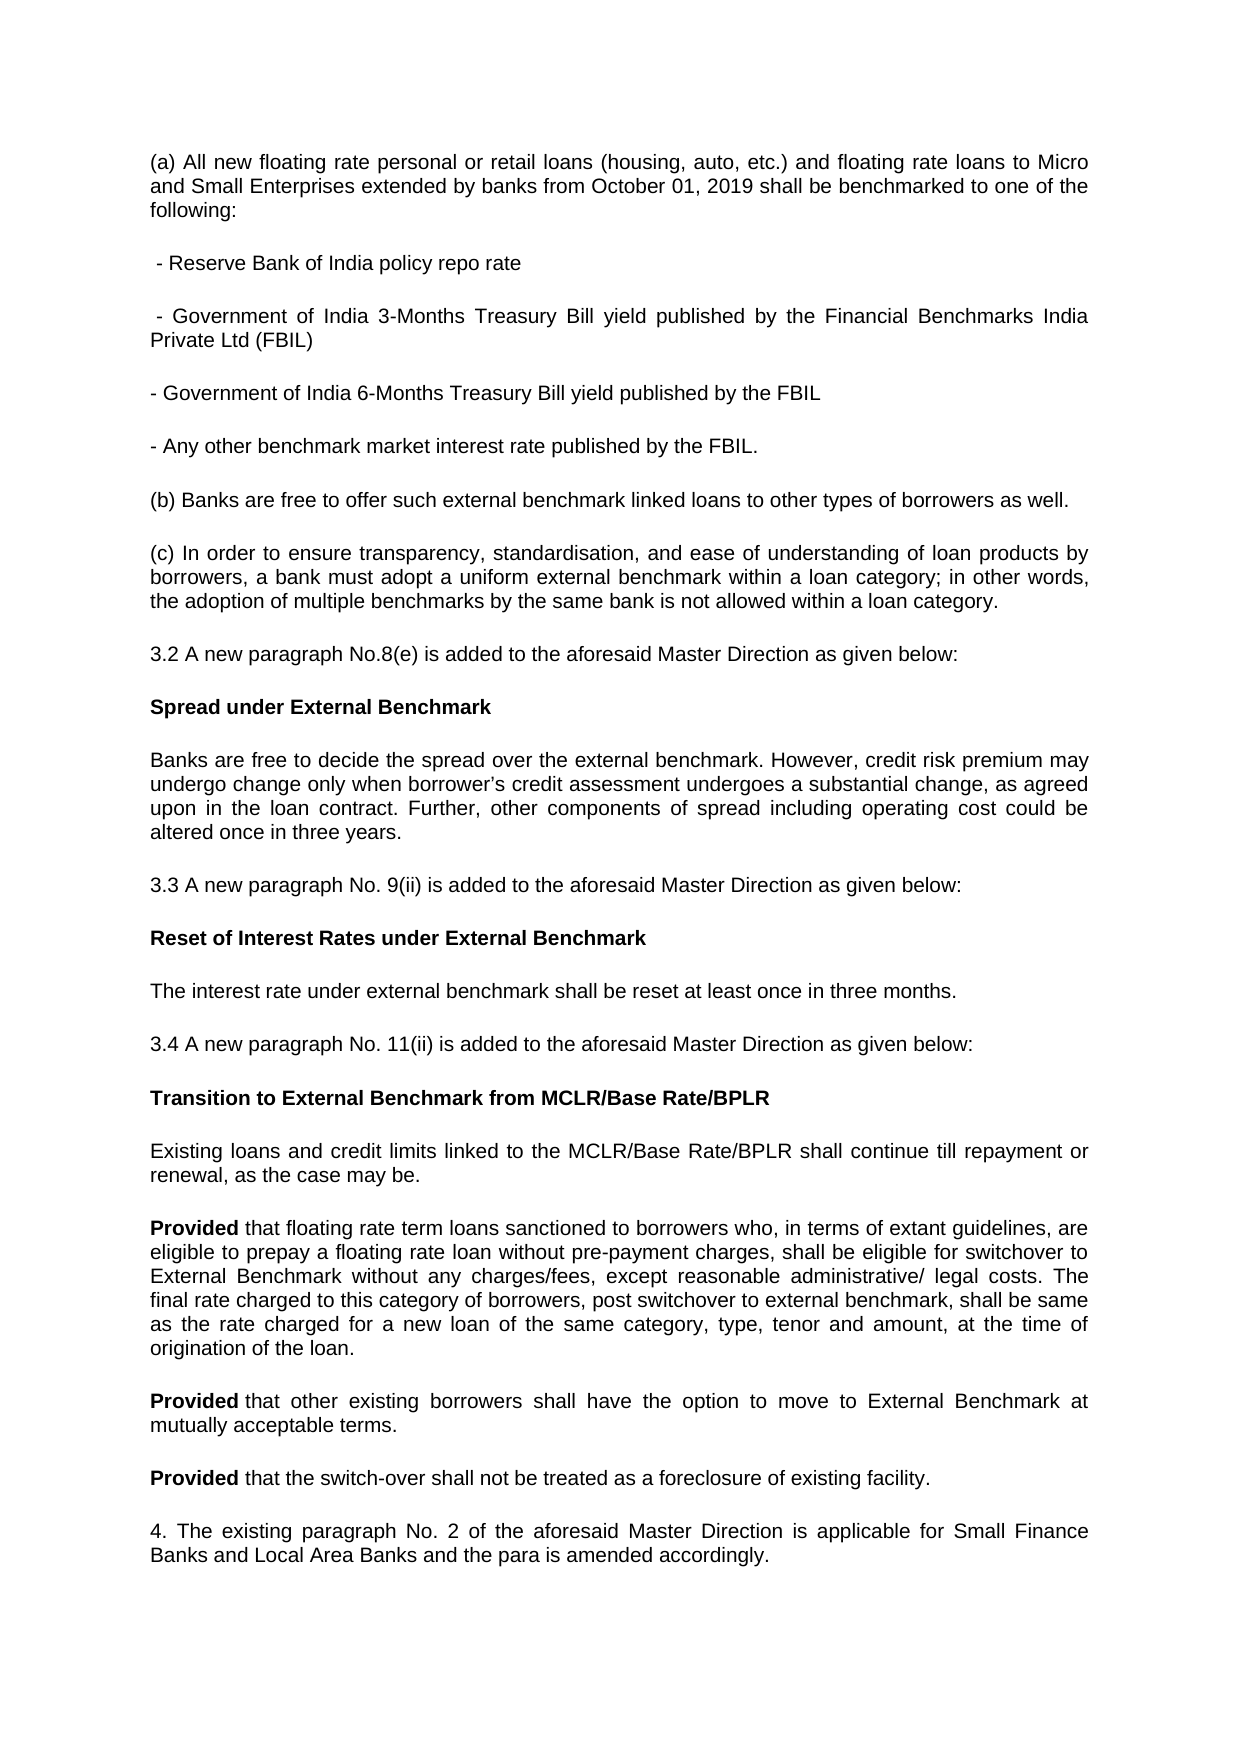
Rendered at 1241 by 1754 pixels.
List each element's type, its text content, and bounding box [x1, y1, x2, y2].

text Transition to External Benchmark from MCLR/Base Rate/BPLR [150, 1085, 1090, 1109]
text Provided that the switch-over shall not be treated as a foreclosure of existing facility. [150, 1466, 1090, 1489]
text (c) In order to ensure transparency, standardisation, and ease of understanding of loan products by borrowers, a bank must adopt a uniform external benchmark within a loan category; in other words, the adoption of multiple benchmarks by the same bank is not allowed within a loan category. [150, 541, 1090, 612]
text - Government of India 3-Months Treasury Bill yield published by the Financial Benchmarks India Private Ltd (FBIL) [150, 304, 1090, 352]
text - Government of India 6-Months Treasury Bill yield published by the FBIL [150, 381, 1090, 405]
text 3.4 A new paragraph No. 11(ii) is added to the aforesaid Master Direction as given below: [150, 1032, 1090, 1056]
text Provided that floating rate term loans sanctioned to borrowers who, in terms of extant guidelines, are eligible to prepay a floating rate loan without pre-payment charges, shall be eligible for switchover to External Benchmark without any charges/fees, except reasonable administrative/ legal costs. The final rate charged to this category of borrowers, post switchover to external benchmark, shall be same as the rate charged for a new loan of the same category, type, tenor and amount, at the time of origination of the loan. [150, 1216, 1090, 1359]
text Reset of Interest Rates under External Benchmark [150, 926, 1090, 950]
text 3.3 A new paragraph No. 9(ii) is added to the aforesaid Master Direction as given below: [150, 873, 1090, 897]
text 3.2 A new paragraph No.8(e) is added to the aforesaid Master Direction as given below: [150, 642, 1090, 666]
text (b) Banks are free to offer such external benchmark linked loans to other types of borrowers as well. [150, 487, 1090, 511]
text - Any other benchmark market interest rate published by the FBIL. [150, 434, 1090, 458]
text The interest rate under external benchmark shall be reset at least once in three months. [150, 979, 1090, 1003]
text Banks are free to decide the spread over the external benchmark. However, credit risk premium may undergo change only when borrower’s credit assessment undergoes a substantial change, as agreed upon in the loan contract. Further, other components of spread including operating cost could be altered once in three years. [150, 748, 1090, 844]
text 4. The existing paragraph No. 2 of the aforesaid Master Direction is applicable for Small Finance Banks and Local Area Banks and the para is amended accordingly. [150, 1519, 1090, 1567]
text (a) All new floating rate personal or retail loans (housing, auto, etc.) and floating rate loans to Micro and Small Enterprises extended by banks from October 01, 2019 shall be benchmarked to one of the following: [150, 150, 1090, 222]
text Existing loans and credit limits linked to the MCLR/Base Rate/BPLR shall continue till repayment or renewal, as the case may be. [150, 1138, 1090, 1186]
text Spread under External Benchmark [150, 695, 1090, 719]
text Provided that other existing borrowers shall have the option to move to External Benchmark at mutually acceptable terms. [150, 1388, 1090, 1436]
text - Reserve Bank of India policy repo rate [150, 251, 1090, 275]
